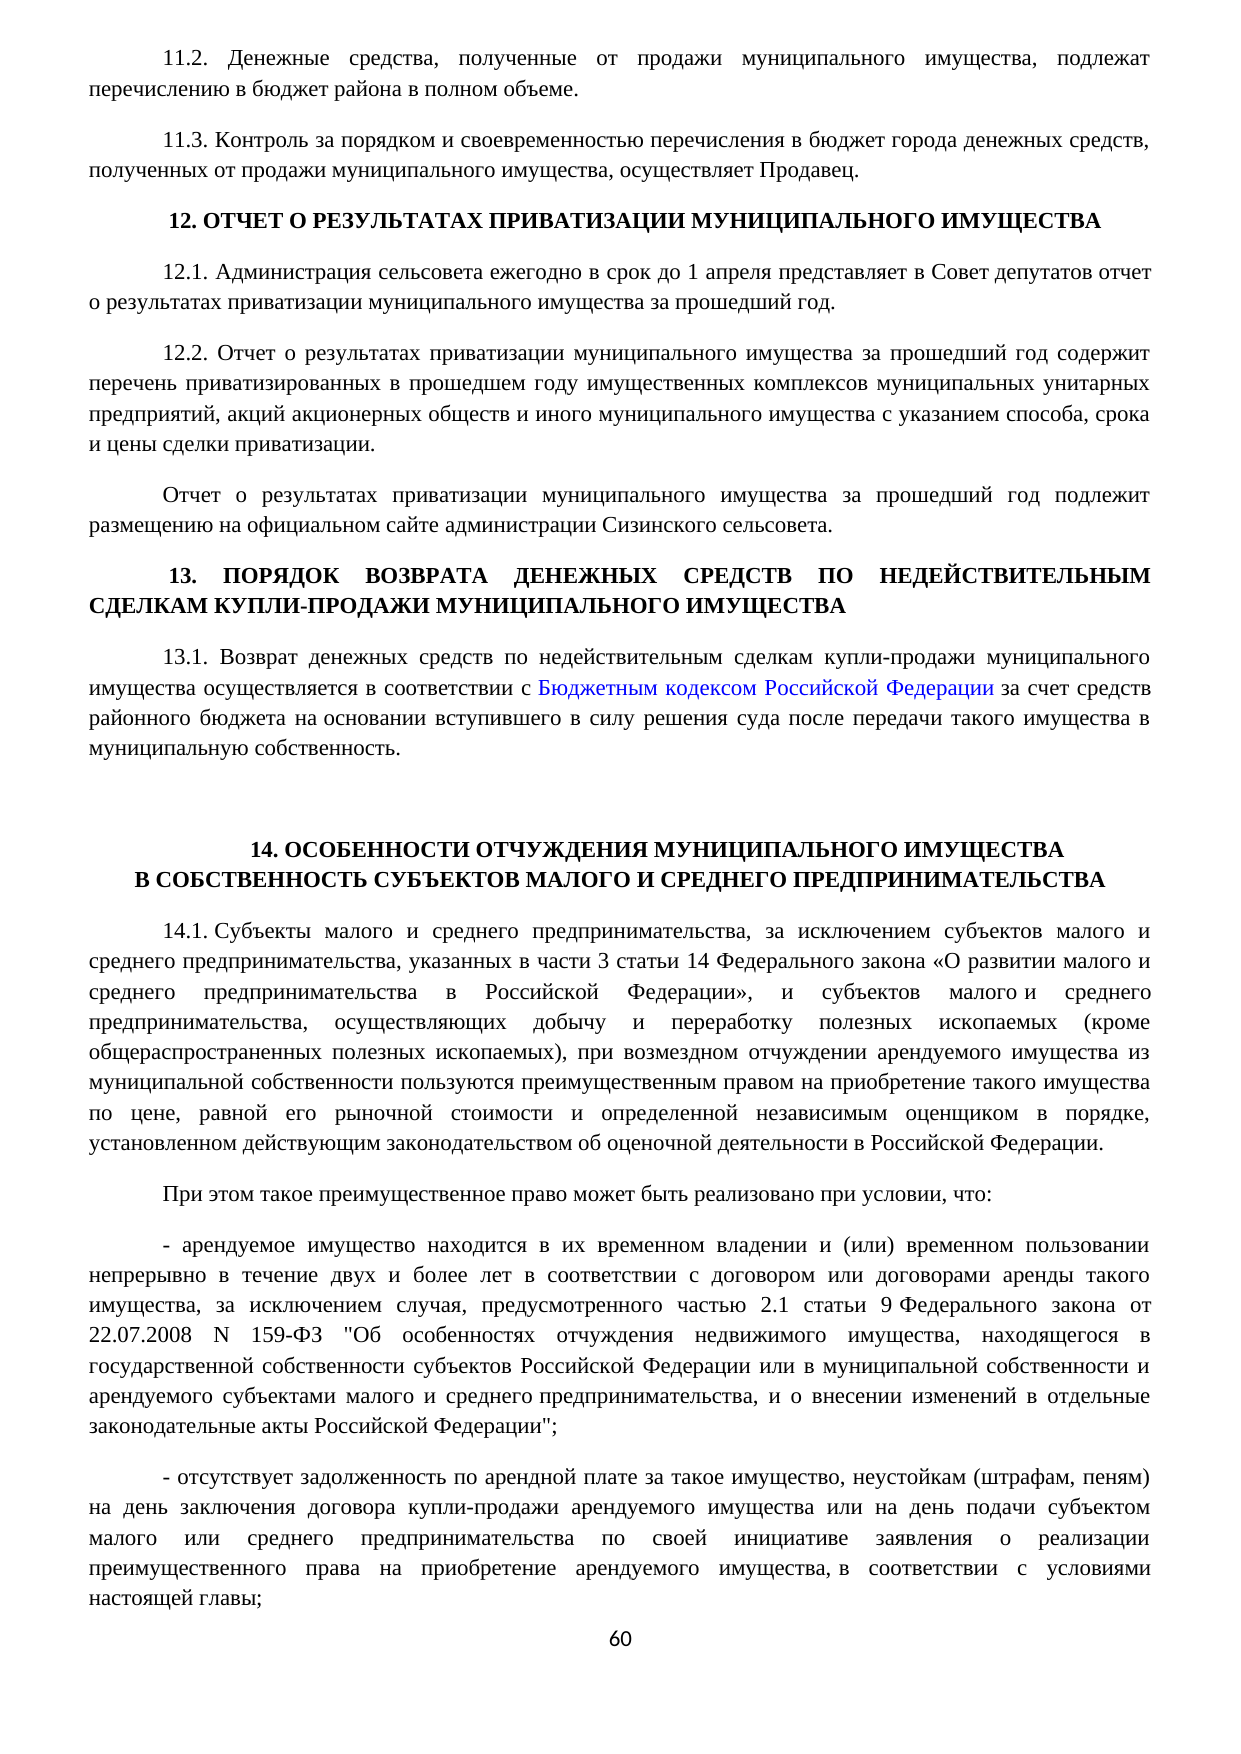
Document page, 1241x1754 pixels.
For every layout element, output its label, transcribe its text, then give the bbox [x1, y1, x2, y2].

text Отчет о результатах приватизации муниципального имущества за прошедший год подлежит размещению на официальном сайте администрации Сизинского сельсовета. [89, 481, 1152, 537]
text 11.3. Контроль за порядком и своевременностью перечисления в бюджет города денежных средств, полученных от продажи муниципального имущества, осуществляет Продавец. [89, 126, 1152, 182]
text 14. ОСОБЕННОСТИ ОТЧУЖДЕНИЯ МУНИЦИПАЛЬНОГО ИМУЩЕСТВА В СОБСТВЕННОСТЬ СУБЪЕКТОВ МАЛОГО И СРЕДНЕГО ПРЕДПРИНИМАТЕЛЬСТВА [89, 836, 1152, 893]
text При этом такое преимущественное право может быть реализовано при условии, что: [89, 1180, 1152, 1206]
text 14.1. Субъекты малого и среднего предпринимательства, за исключением субъектов малого и среднего предпринимательства, указанных в части 3 статьи 14 Федерального закона «О развитии малого и среднего предпринимательства в Российской Федерации», и субъектов малого и среднего предпринимательства, осуществляющих добычу и переработку полезных ископаемых (кроме общераспространенных полезных ископаемых), при возмездном отчуждении арендуемого имущества из муниципальной собственности пользуются преимущественным правом на приобретение такого имущества по цене, равной его рыночной стоимости и определенной независимым оценщиком в порядке, установленном действующим законодательством об оценочной деятельности в Российской Федерации. [89, 917, 1152, 1155]
text 12.2. Отчет о результатах приватизации муниципального имущества за прошедший год содержит перечень приватизированных в прошедшем году имущественных комплексов муниципальных унитарных предприятий, акций акционерных обществ и иного муниципального имущества с указанием способа, срока и цены сделки приватизации. [89, 339, 1152, 456]
text 12. ОТЧЕТ О РЕЗУЛЬТАТАХ ПРИВАТИЗАЦИИ МУНИЦИПАЛЬНОГО ИМУЩЕСТВА [89, 207, 1152, 233]
text 11.2. Денежные средства, полученные от продажи муниципального имущества, подлежат перечислению в бюджет района в полном объеме. [89, 44, 1152, 101]
text 12.1. Администрация сельсовета ежегодно в срок до 1 апреля представляет в Совет депутатов отчет о результатах приватизации муниципального имущества за прошедший год. [89, 258, 1152, 314]
text - арендуемое имущество находится в их временном владении и (или) временном пользовании непрерывно в течение двух и более лет в соответствии с договором или договорами аренды такого имущества, за исключением случая, предусмотренного частью 2.1 статьи 9 Федерального закона от 22.07.2008 N 159-ФЗ "Об особенностях отчуждения недвижимого имущества, находящегося в государственной собственности субъектов Российской Федерации или в муниципальной собственности и арендуемого субъектами малого и среднего предпринимательства, и о внесении изменений в отдельные законодательные акты Российской Федерации"; [89, 1231, 1152, 1438]
text 13.1. Возврат денежных средств по недействительным сделкам купли-продажи муниципального имущества осуществляется в соответствии с Бюджетным кодексом Российской Федерации за счет средств районного бюджета на основании вступившего в силу решения суда после передачи такого имущества в муниципальную собственность. [89, 643, 1152, 760]
text - отсутствует задолженность по арендной плате за такое имущество, неустойкам (штрафам, пеням) на день заключения договора купли-продажи арендуемого имущества или на день подачи субъектом малого или среднего предпринимательства по своей инициативе заявления о реализации преимущественного права на приобретение арендуемого имущества, в соответствии с условиями настоящей главы; [89, 1463, 1152, 1610]
text 13. ПОРЯДОК ВОЗВРАТА ДЕНЕЖНЫХ СРЕДСТВ ПО НЕДЕЙСТВИТЕЛЬНЫМ СДЕЛКАМ КУПЛИ-ПРОДАЖИ МУНИЦИПАЛЬНОГО ИМУЩЕСТВА [89, 562, 1152, 619]
